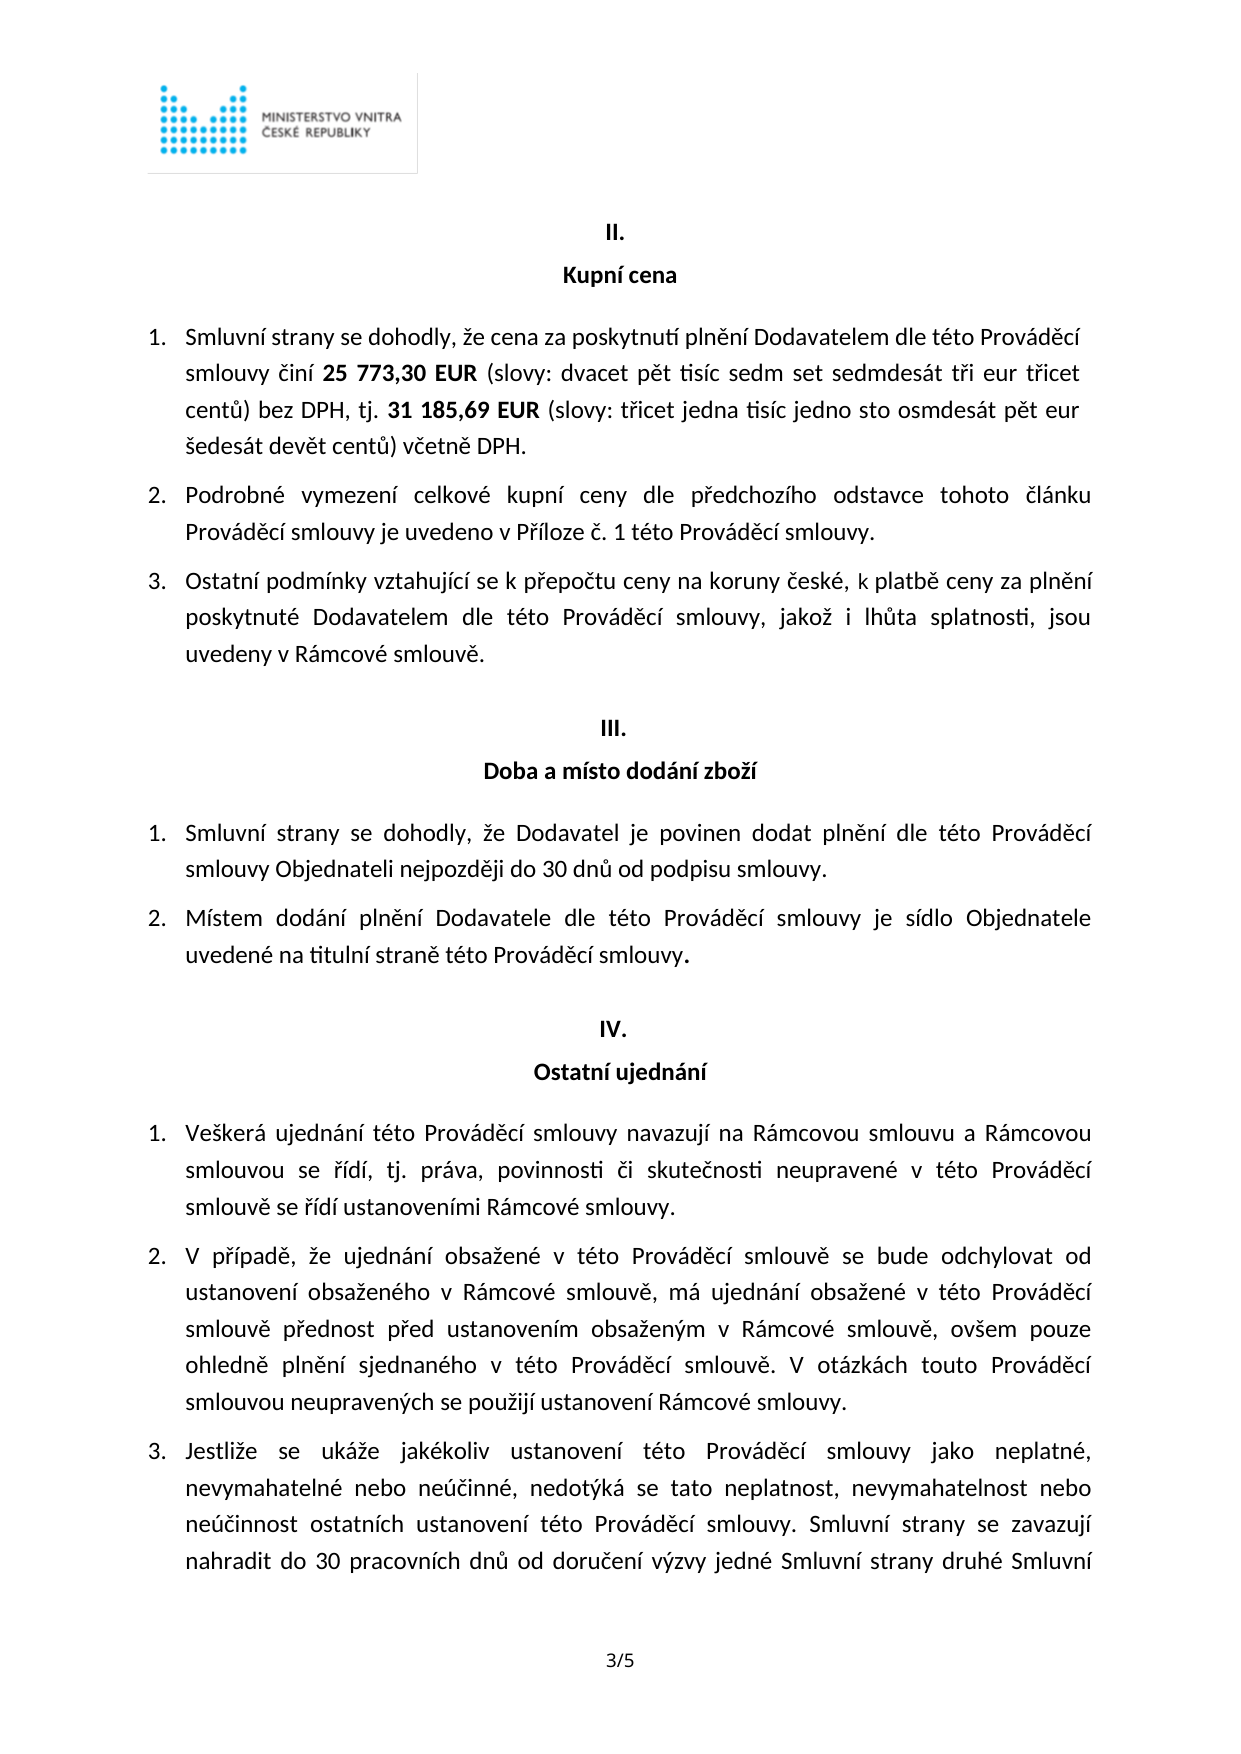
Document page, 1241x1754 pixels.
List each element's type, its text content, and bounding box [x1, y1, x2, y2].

list Smluvní strany se dohodly, že Dodavatel je povinen dodat plnění dle této Prováděcí smlouvy Objednateli nejpozději do 30 dnů od podpisu smlouvy. [148, 817, 1093, 884]
text Kupní cena [148, 259, 1093, 289]
text Doba a místo dodání zboží [148, 755, 1093, 786]
list Místem dodání plnění Dodavatele dle této Prováděcí smlouvy je sídlo Objednatele uvedené na titulní straně této Prováděcí smlouvy. [148, 902, 1093, 969]
list Veškerá ujednání této Prováděcí smlouvy navazují na Rámcovou smlouvu a Rámcovou smlouvou se řídí, tj. práva, povinnosti či skutečnosti neupravené v této Prováděcí smlouvě se řídí ustanoveními Rámcové smlouvy. [148, 1118, 1093, 1221]
text Ostatní ujednání [148, 1056, 1093, 1087]
picture [147, 73, 418, 174]
list Podrobné vymezení celkové kupní ceny dle předchozího odstavce tohoto článku Prováděcí smlouvy je uvedeno v Příloze č. 1 této Prováděcí smlouvy. [148, 479, 1093, 546]
list Ostatní podmínky vztahující se k přepočtu ceny na koruny české, k platbě ceny za plnění poskytnuté Dodavatelem dle této Prováděcí smlouvy, jakož i lhůta splatnosti, jsou uvedeny v Rámcové smlouvě. [148, 565, 1093, 669]
list V případě, že ujednání obsažené v této Prováděcí smlouvě se bude odchylovat od ustanovení obsaženého v Rámcové smlouvě, má ujednání obsažené v této Prováděcí smlouvě přednost před ustanovením obsaženým v Rámcové smlouvě, ovšem pouze ohledně plnění sjednaného v této Prováděcí smlouvě. V otázkách touto Prováděcí smlouvou neupravených se použijí ustanovení Rámcové smlouvy. [148, 1240, 1093, 1417]
list Smluvní strany se dohodly, že cena za poskytnutí plnění Dodavatelem dle této Prováděcí smlouvy činí 25 773,30 EUR (slovy: dvacet pět tisíc sedm set sedmdesát tři eur třicet centů) bez DPH, tj. 31 185,69 EUR (slovy: třicet jedna tisíc jedno sto osmdesát pět eur šedesát devět centů) včetně DPH. [148, 321, 1081, 461]
